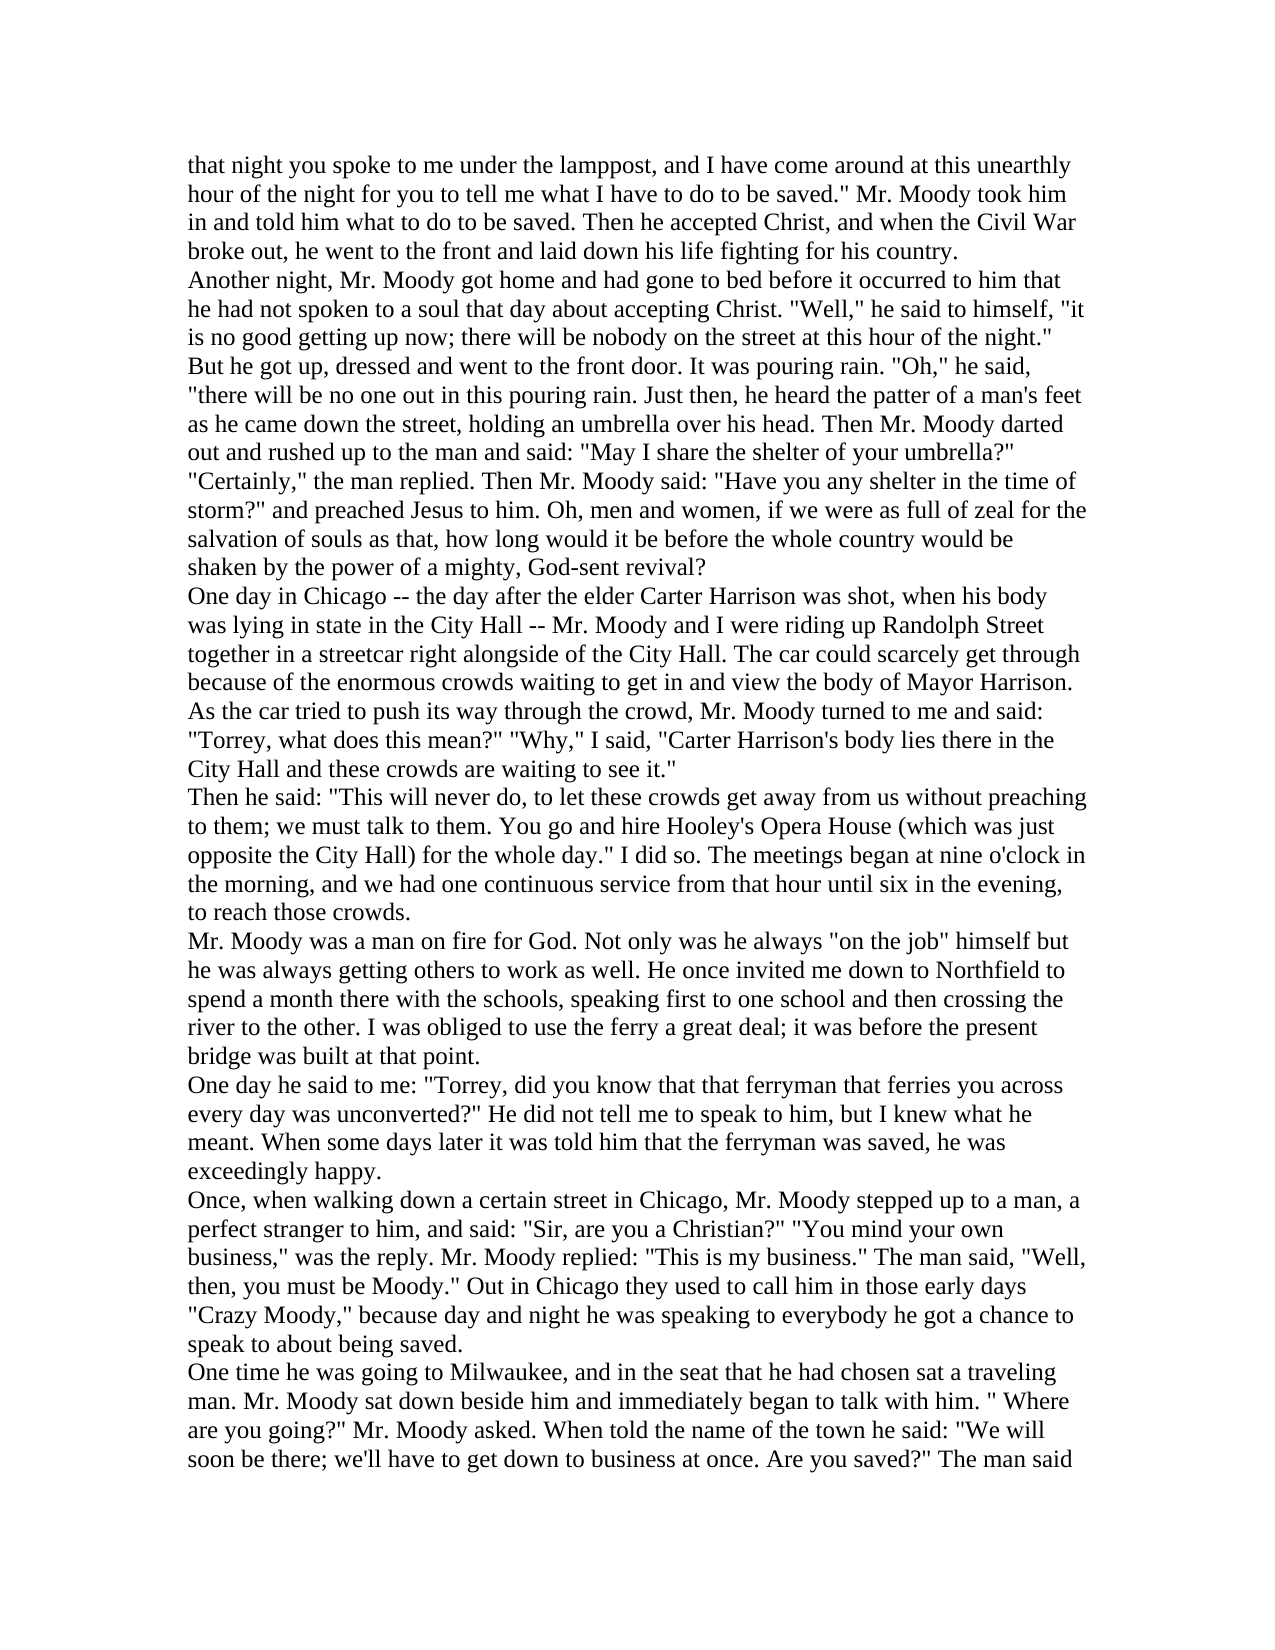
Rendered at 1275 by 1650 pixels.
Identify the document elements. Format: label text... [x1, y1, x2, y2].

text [187, 150, 1087, 265]
text One day in Chicago -- the day after the elder Carter Harrison was shot, when his body was lying in state in the City Hall -- Mr. Moody and I were riding up Randolph Street together in a streetcar right alongside of the City Hall. The car could scarcely get through because of the enormous crowds waiting to get in and view the body of Mayor Harrison. As the car tried to push its way through the crowd, Mr. Moody turned to me and said: "Torrey, what does this mean?" "Why," I said, "Carter Harrison's body lies there in the City Hall and these crowds are waiting to see it." [187, 581, 1087, 782]
text Once, when walking down a certain street in Chicago, Mr. Moody stepped up to a man, a perfect stranger to him, and said: "Sir, are you a Christian?" "You mind your own business," was the reply. Mr. Moody replied: "This is my business." The man said, "Well, then, you must be Moody." Out in Chicago they used to call him in those early days "Crazy Moody," because day and night he was speaking to everybody he got a chance to speak to about being saved. [187, 1185, 1087, 1357]
text Then he said: "This will never do, to let these crowds get away from us without preaching to them; we must talk to them. You go and hire Hooley's Opera House (which was just opposite the City Hall) for the whole day." I did so. The meetings began at nine o'clock in the morning, and we had one continuous service from that hour until six in the evening, to reach those crowds. [187, 782, 1087, 926]
text One day he said to me: "Torrey, did you know that that ferryman that ferries you across every day was unconverted?" He did not tell me to speak to him, but I knew what he meant. When some days later it was told him that the ferryman was saved, he was exceedingly happy. [187, 1070, 1087, 1185]
text Another night, Mr. Moody got home and had gone to bed before it occurred to him that he had not spoken to a soul that day about accepting Christ. "Well," he said to himself, "it is no good getting up now; there will be nobody on the street at this hour of the night." But he got up, dressed and went to the front door. It was pouring rain. "Oh," he said, "there will be no one out in this pouring rain. Just then, he heard the patter of a man's feet as he came down the street, holding an umbrella over his head. Then Mr. Moody darted out and rushed up to the man and said: "May I share the shelter of your umbrella?" "Certainly," the man replied. Then Mr. Moody said: "Have you any shelter in the time of storm?" and preached Jesus to him. Oh, men and women, if we were as full of zeal for the salvation of souls as that, how long would it be before the whole country would be shaken by the power of a mighty, God-sent revival? [187, 265, 1087, 581]
text Mr. Moody was a man on fire for God. Not only was he always "on the job" himself but he was always getting others to work as well. He once invited me down to Northfield to spend a month there with the schools, speaking first to one school and then crossing the river to the other. I was obliged to use the ferry a great deal; it was before the present bridge was built at that point. [187, 926, 1087, 1070]
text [187, 1357, 1087, 1472]
